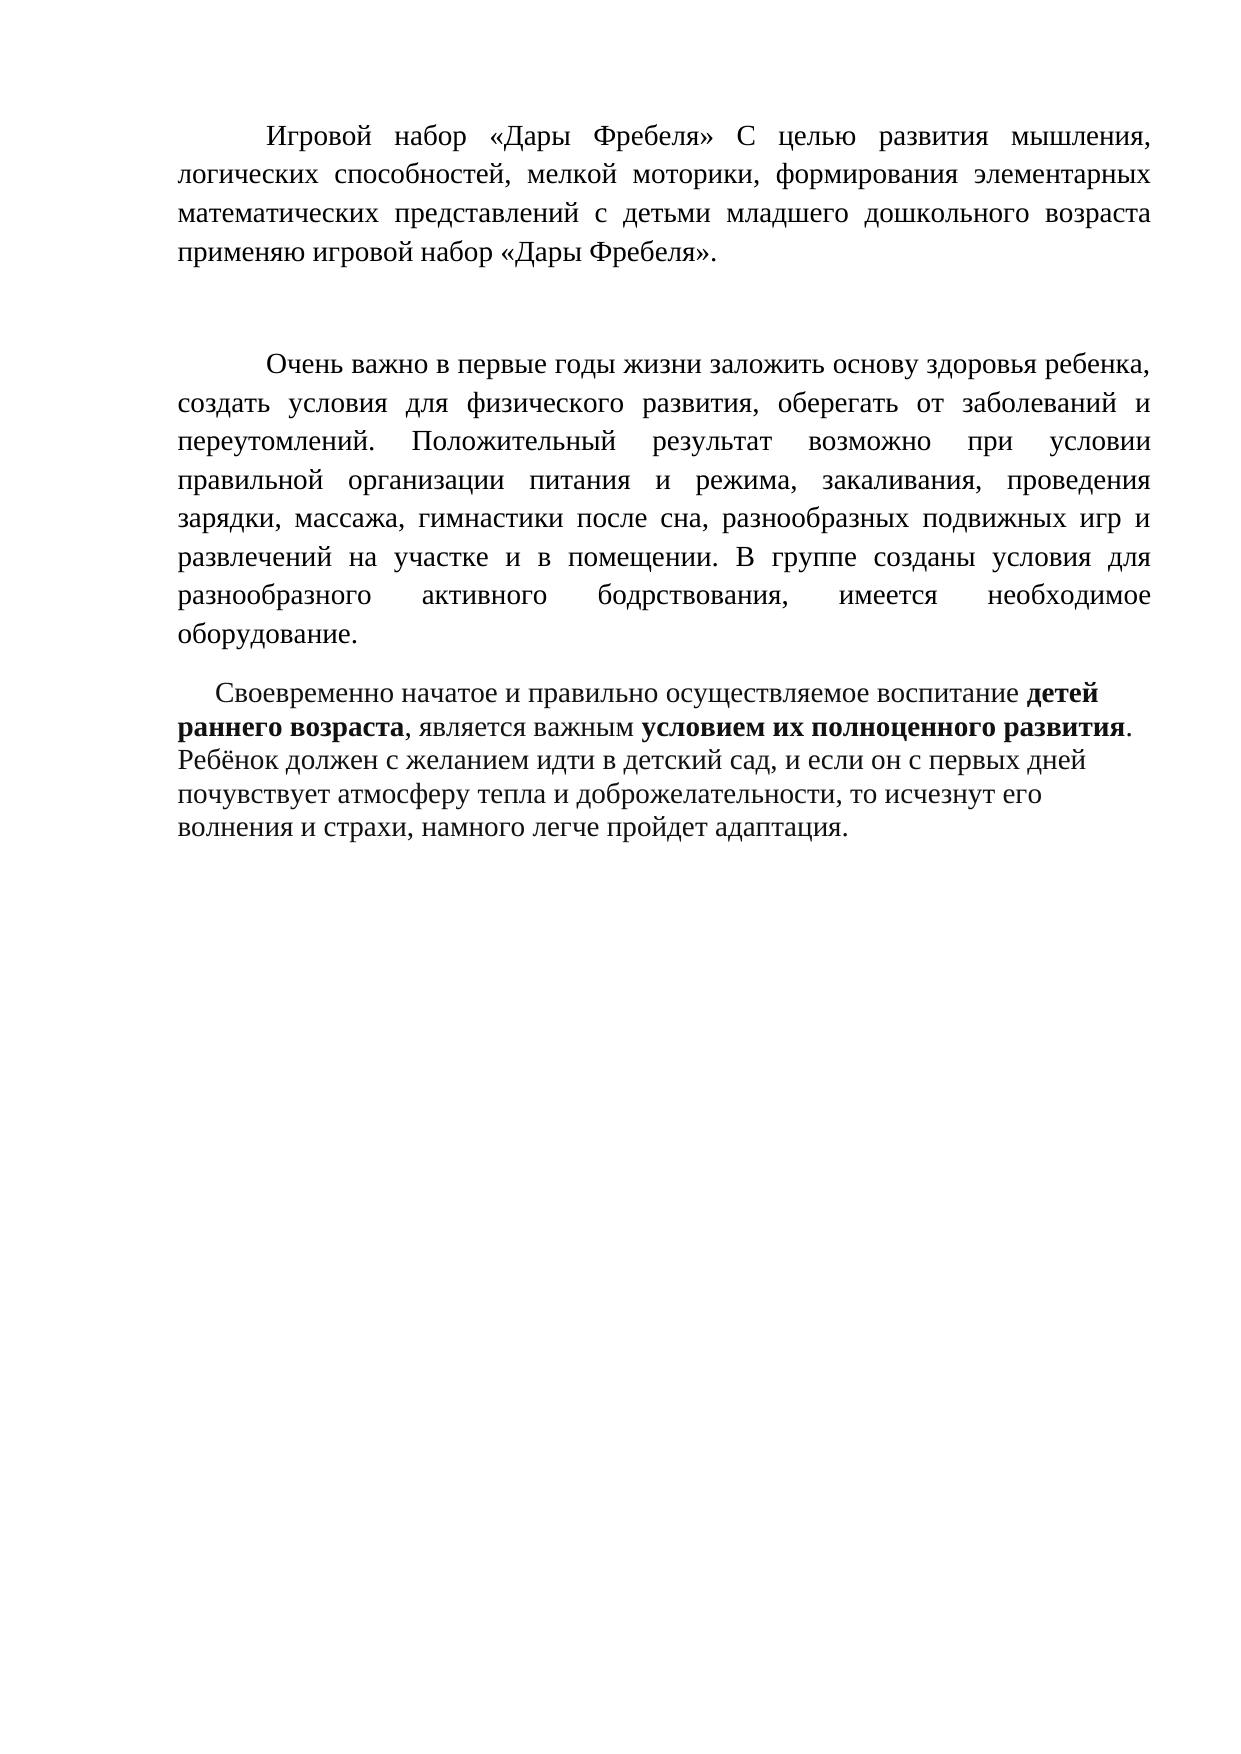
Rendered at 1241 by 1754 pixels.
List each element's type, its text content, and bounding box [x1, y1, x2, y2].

text Очень важно в первые годы жизни заложить основу здоровья ребенка, создать условия для физического развития, оберегать от заболеваний и переутомлений. Положительный результат возможно при условии правильной организации питания и режима, закаливания, проведения зарядки, массажа, гимнастики после сна, разнообразных подвижных игр и развлечений на участке и в помещении. В группе созданы условия для разнообразного активного бодрствования, имеется необходимое оборудование. [177, 346, 1152, 649]
text Своевременно начатое и правильно осуществляемое воспитание детей раннего возраста, является важным условием их полноценного развития. Ребёнок должен с желанием идти в детский сад, и если он с первых дней почувствует атмосферу тепла и доброжелательности, то исчезнут его волнения и страхи, намного легче пройдет адаптация. [177, 675, 1152, 843]
text Игровой набор «Дары Фребеля» С целью развития мышления, логических способностей, мелкой моторики, формирования элементарных математических представлений с детьми младшего дошкольного возраста применяю игровой набор «Дары Фребеля». [177, 118, 1152, 267]
